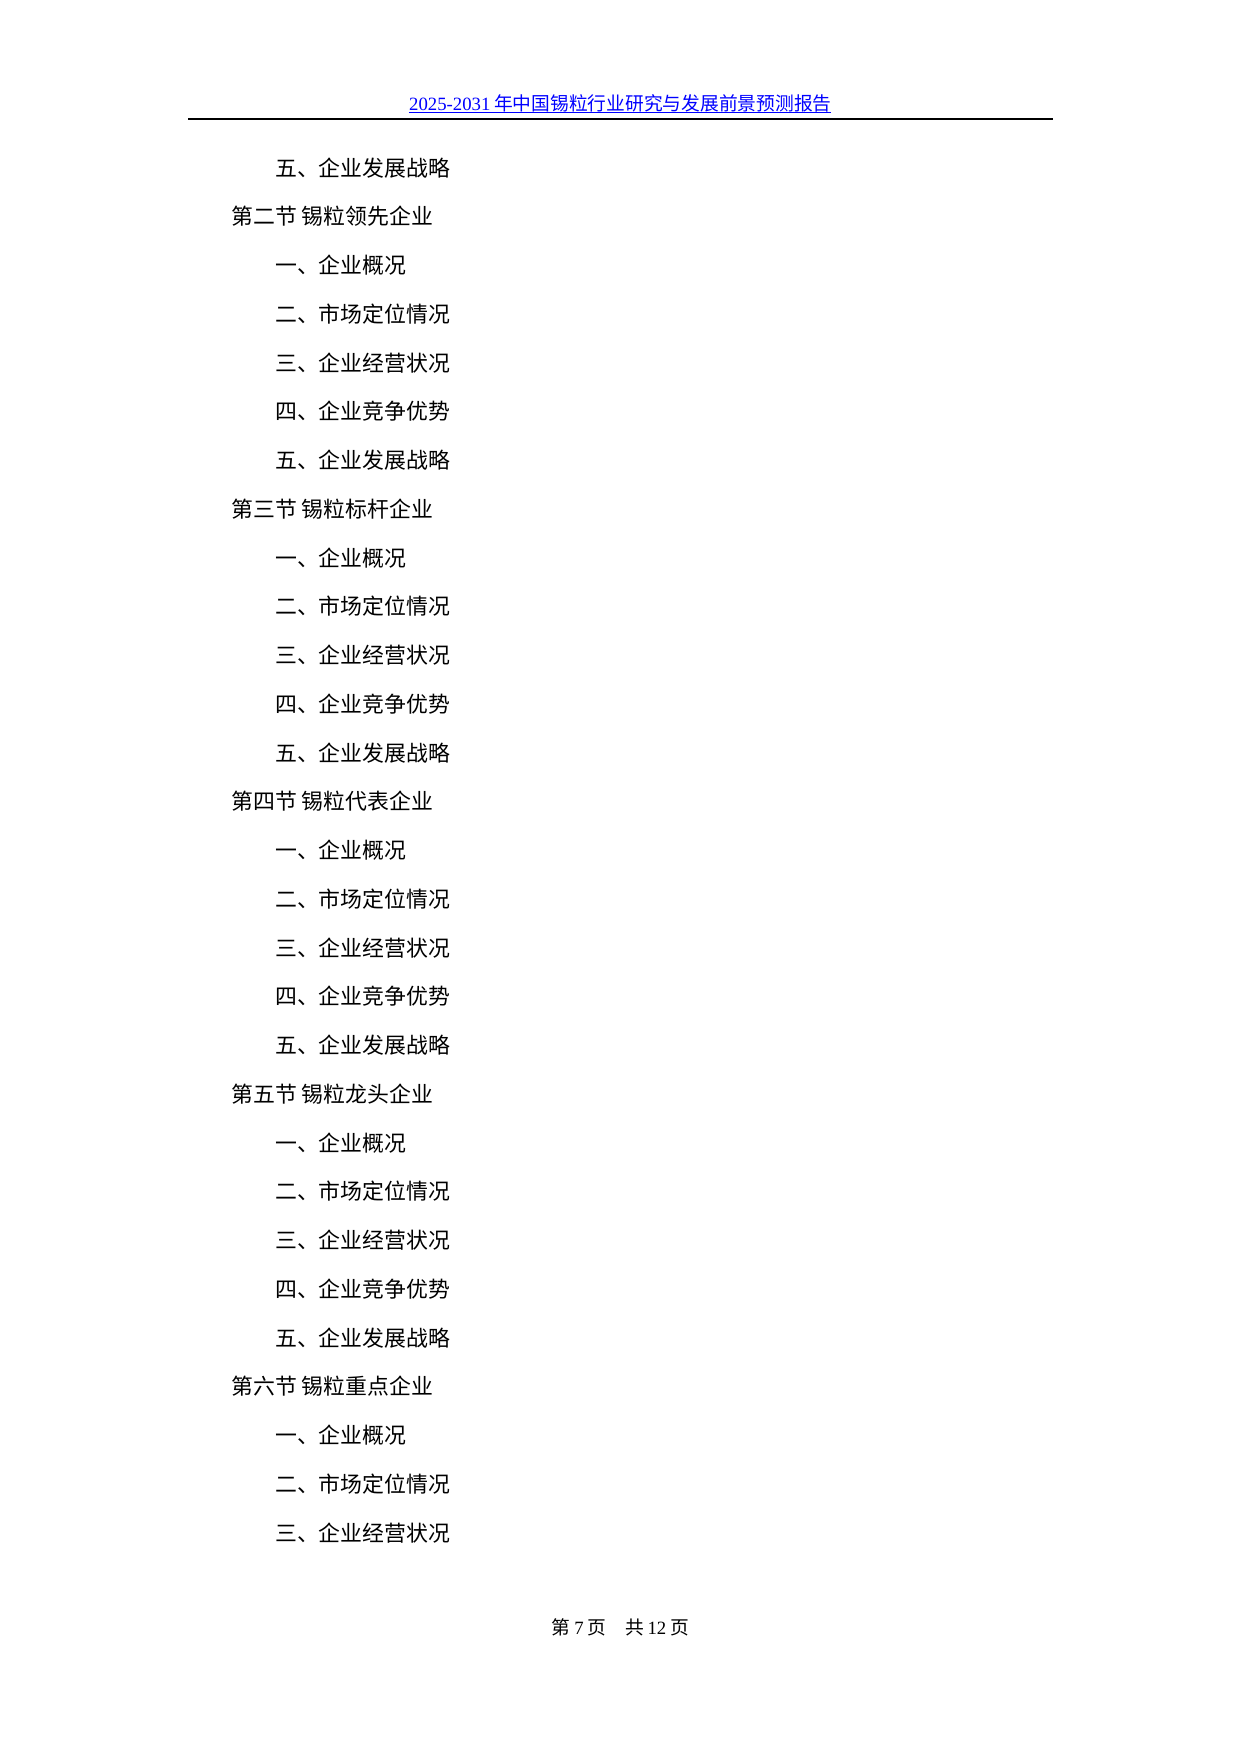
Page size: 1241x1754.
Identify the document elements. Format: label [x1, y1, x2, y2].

text [187, 150, 1053, 1548]
